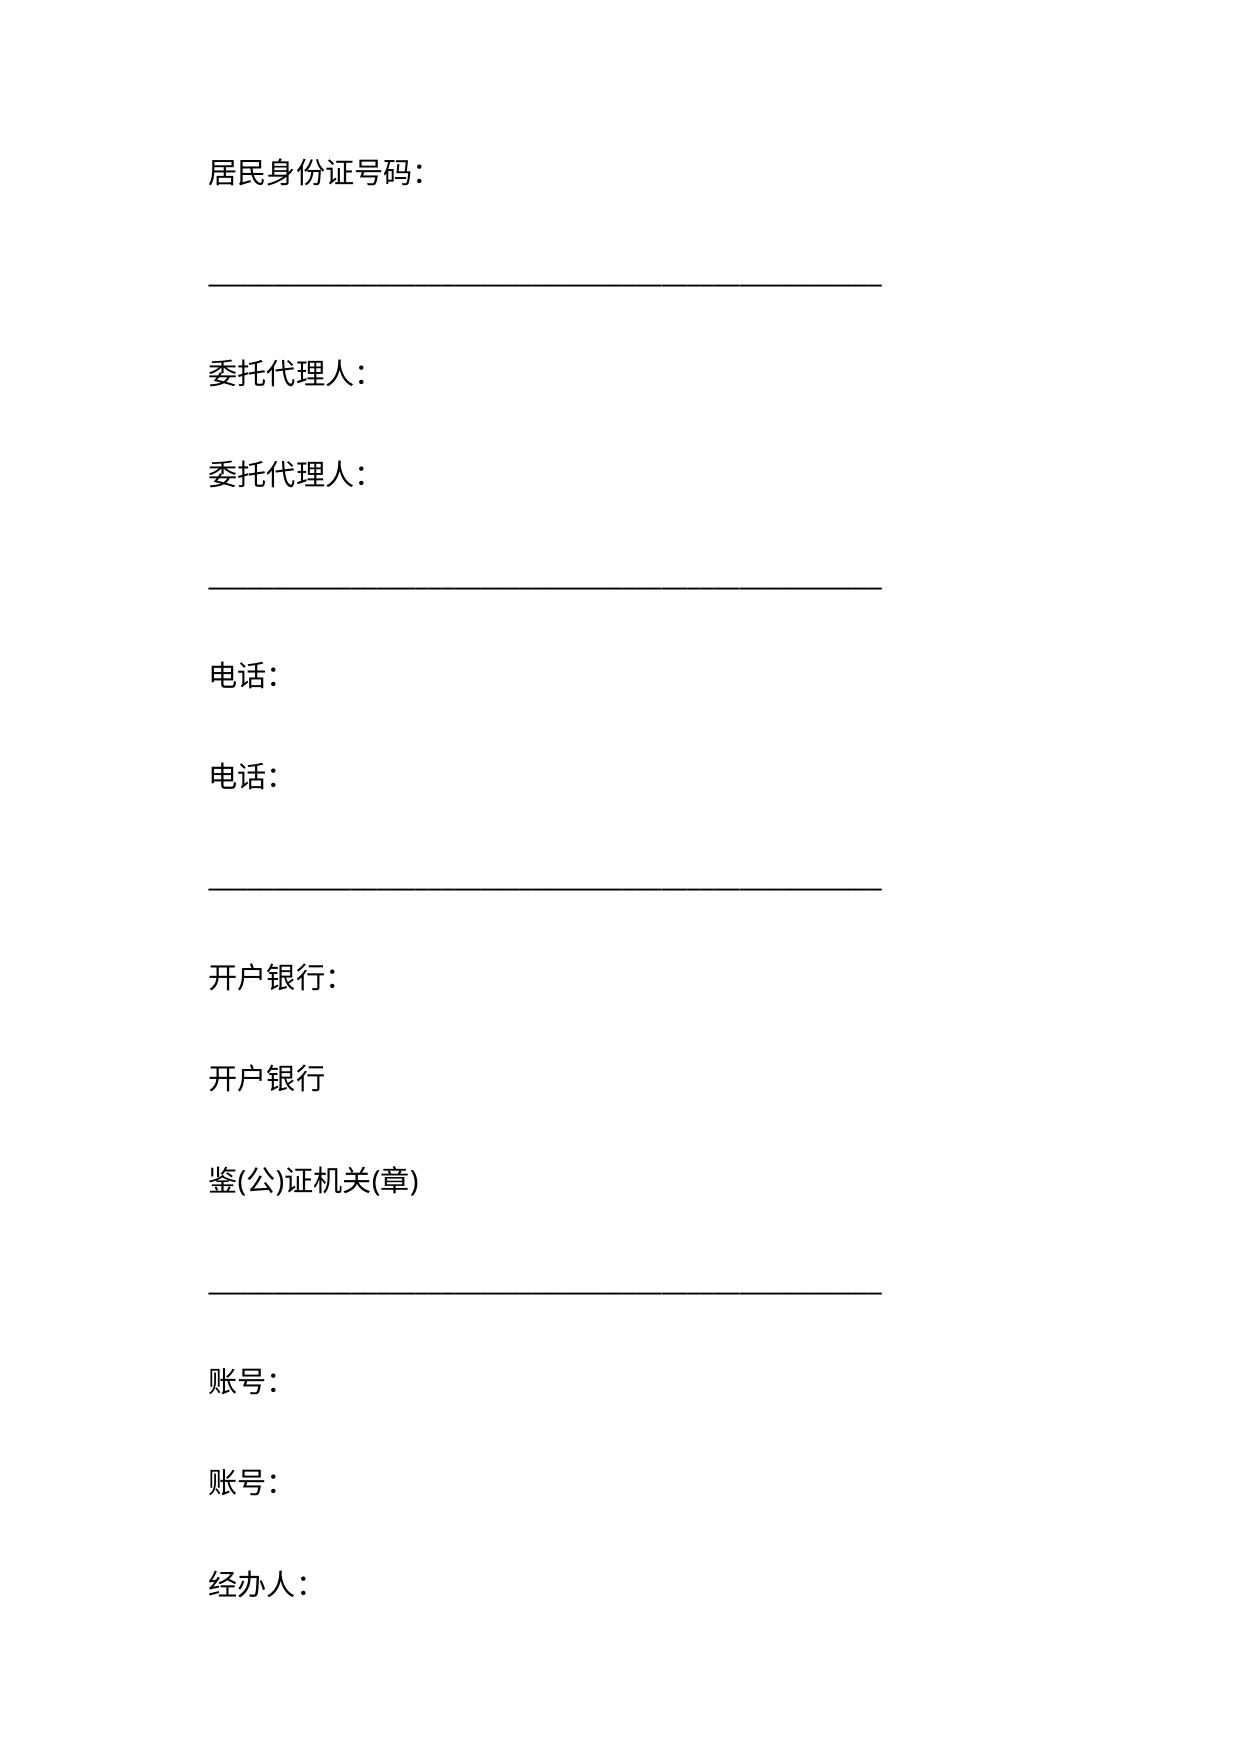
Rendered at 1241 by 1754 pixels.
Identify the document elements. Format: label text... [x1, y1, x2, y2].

text 经办人： [150, 1562, 1090, 1604]
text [150, 252, 1090, 291]
text 居民身份证号码： [150, 150, 1090, 192]
text 委托代理人： [150, 452, 1090, 494]
text 账号： [150, 1358, 1090, 1400]
text 鉴(公)证机关(章) [150, 1158, 1090, 1200]
text 电话： [150, 754, 1090, 796]
text 委托代理人： [150, 350, 1090, 392]
text ____________________________________________________ [150, 856, 1090, 895]
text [150, 1260, 1090, 1299]
text 电话： [150, 652, 1090, 694]
text 开户银行： [150, 954, 1090, 996]
text ____________________________________________________ [150, 554, 1090, 593]
text 开户银行 [150, 1056, 1090, 1098]
text 账号： [150, 1460, 1090, 1502]
